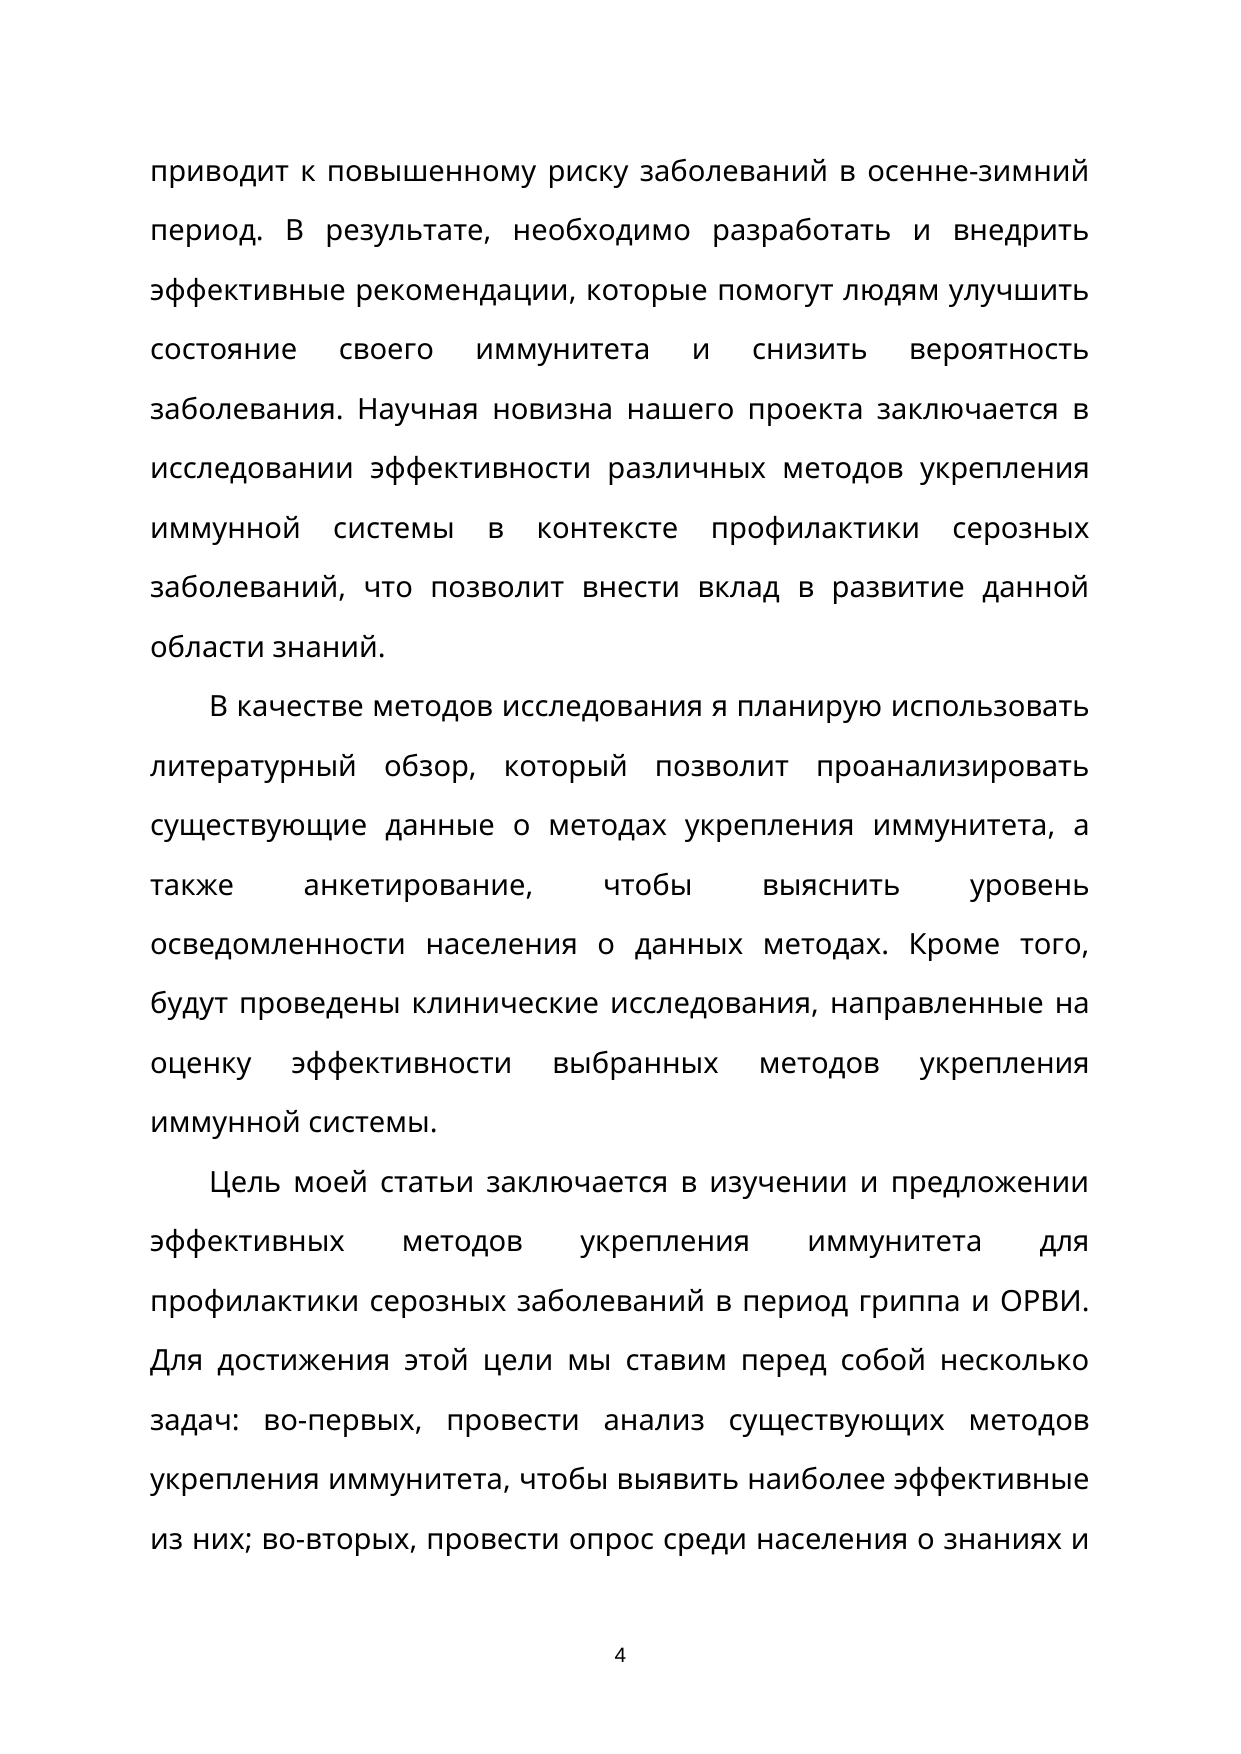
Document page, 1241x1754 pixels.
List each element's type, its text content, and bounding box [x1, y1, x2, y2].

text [150, 1161, 1090, 1558]
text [150, 150, 1090, 666]
text В качестве методов исследования я планирую использовать литературный обзор, который позволит проанализировать существующие данные о методах укрепления иммунитета, а также анкетирование, чтобы выяснить уровень осведомленности населения о данных методах. Кроме того, будут проведены клинические исследования, направленные на оценку эффективности выбранных методов укрепления иммунной системы. [150, 685, 1090, 1141]
